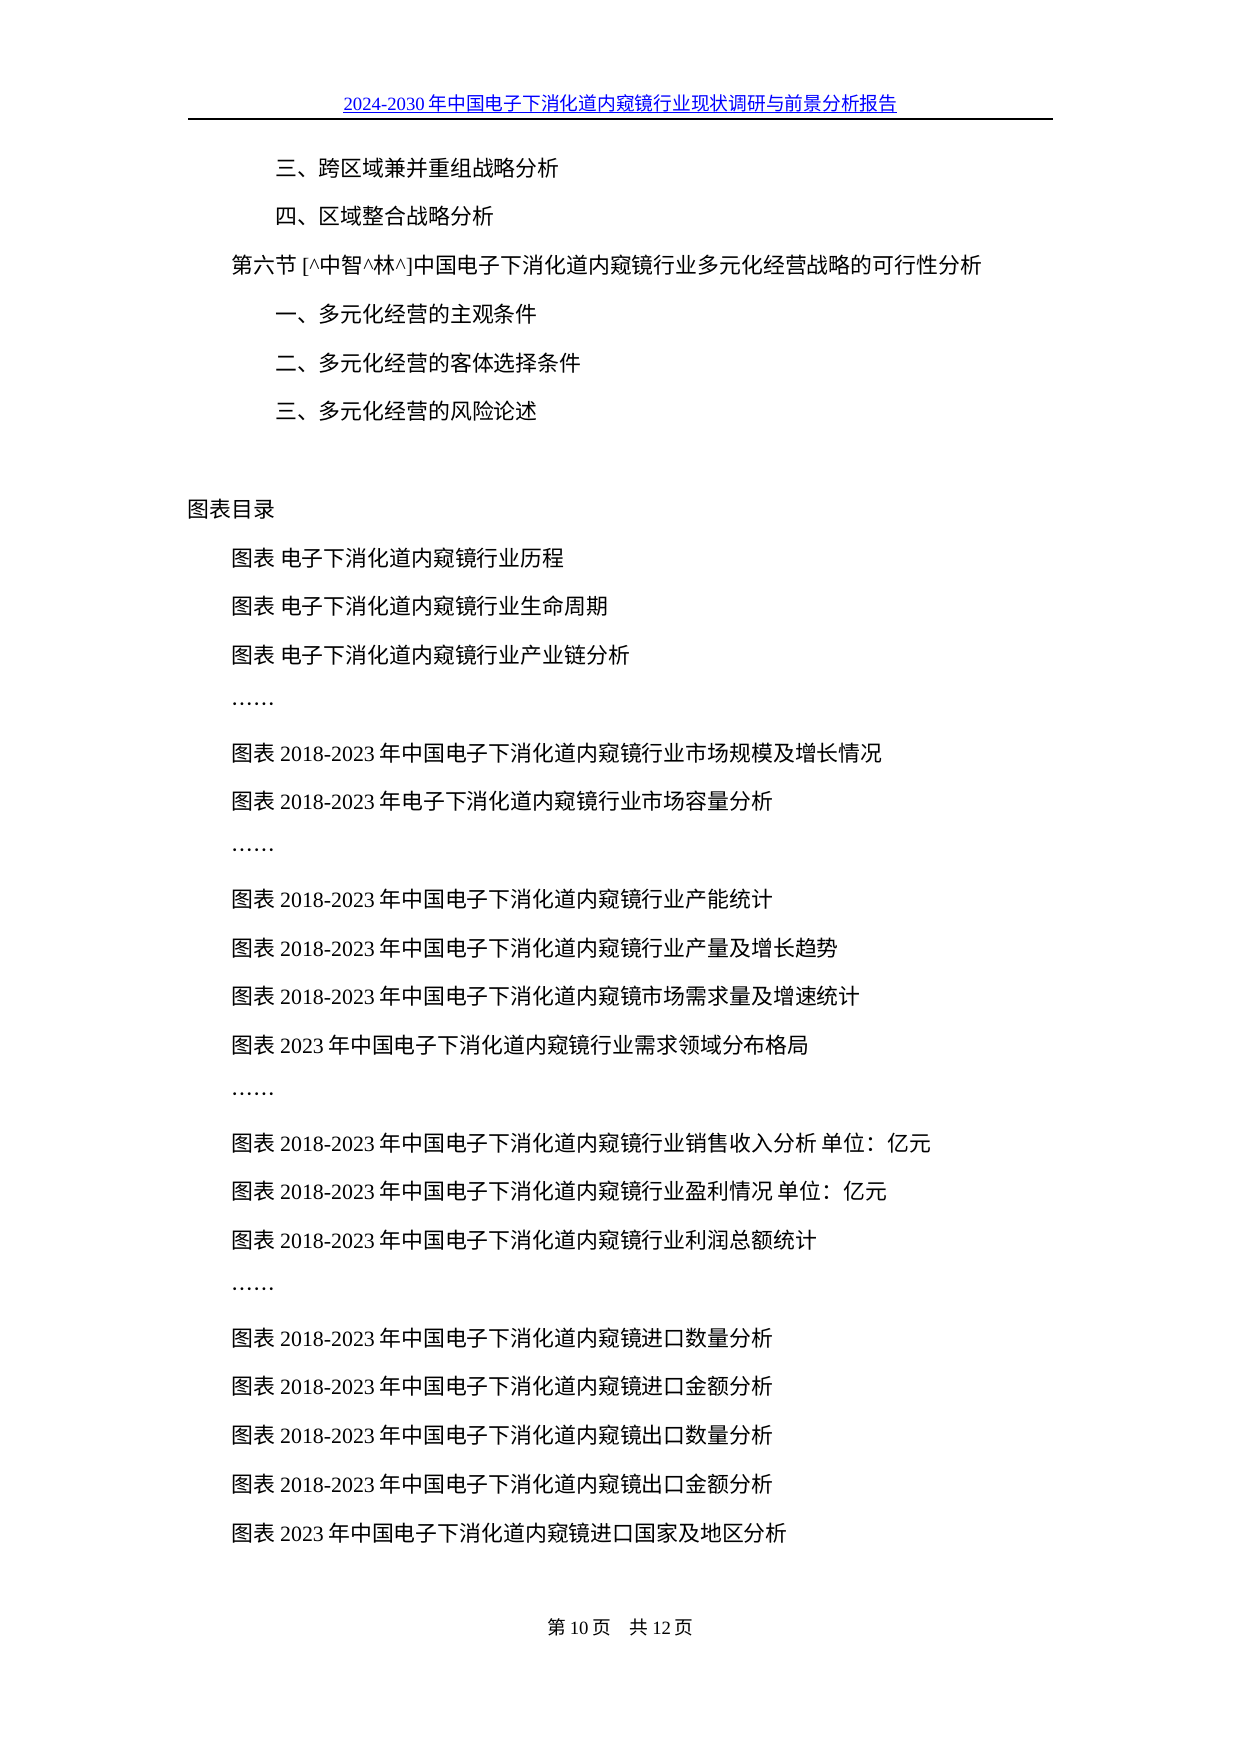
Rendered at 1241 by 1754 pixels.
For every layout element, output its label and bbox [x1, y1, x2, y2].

text [187, 150, 1053, 1548]
